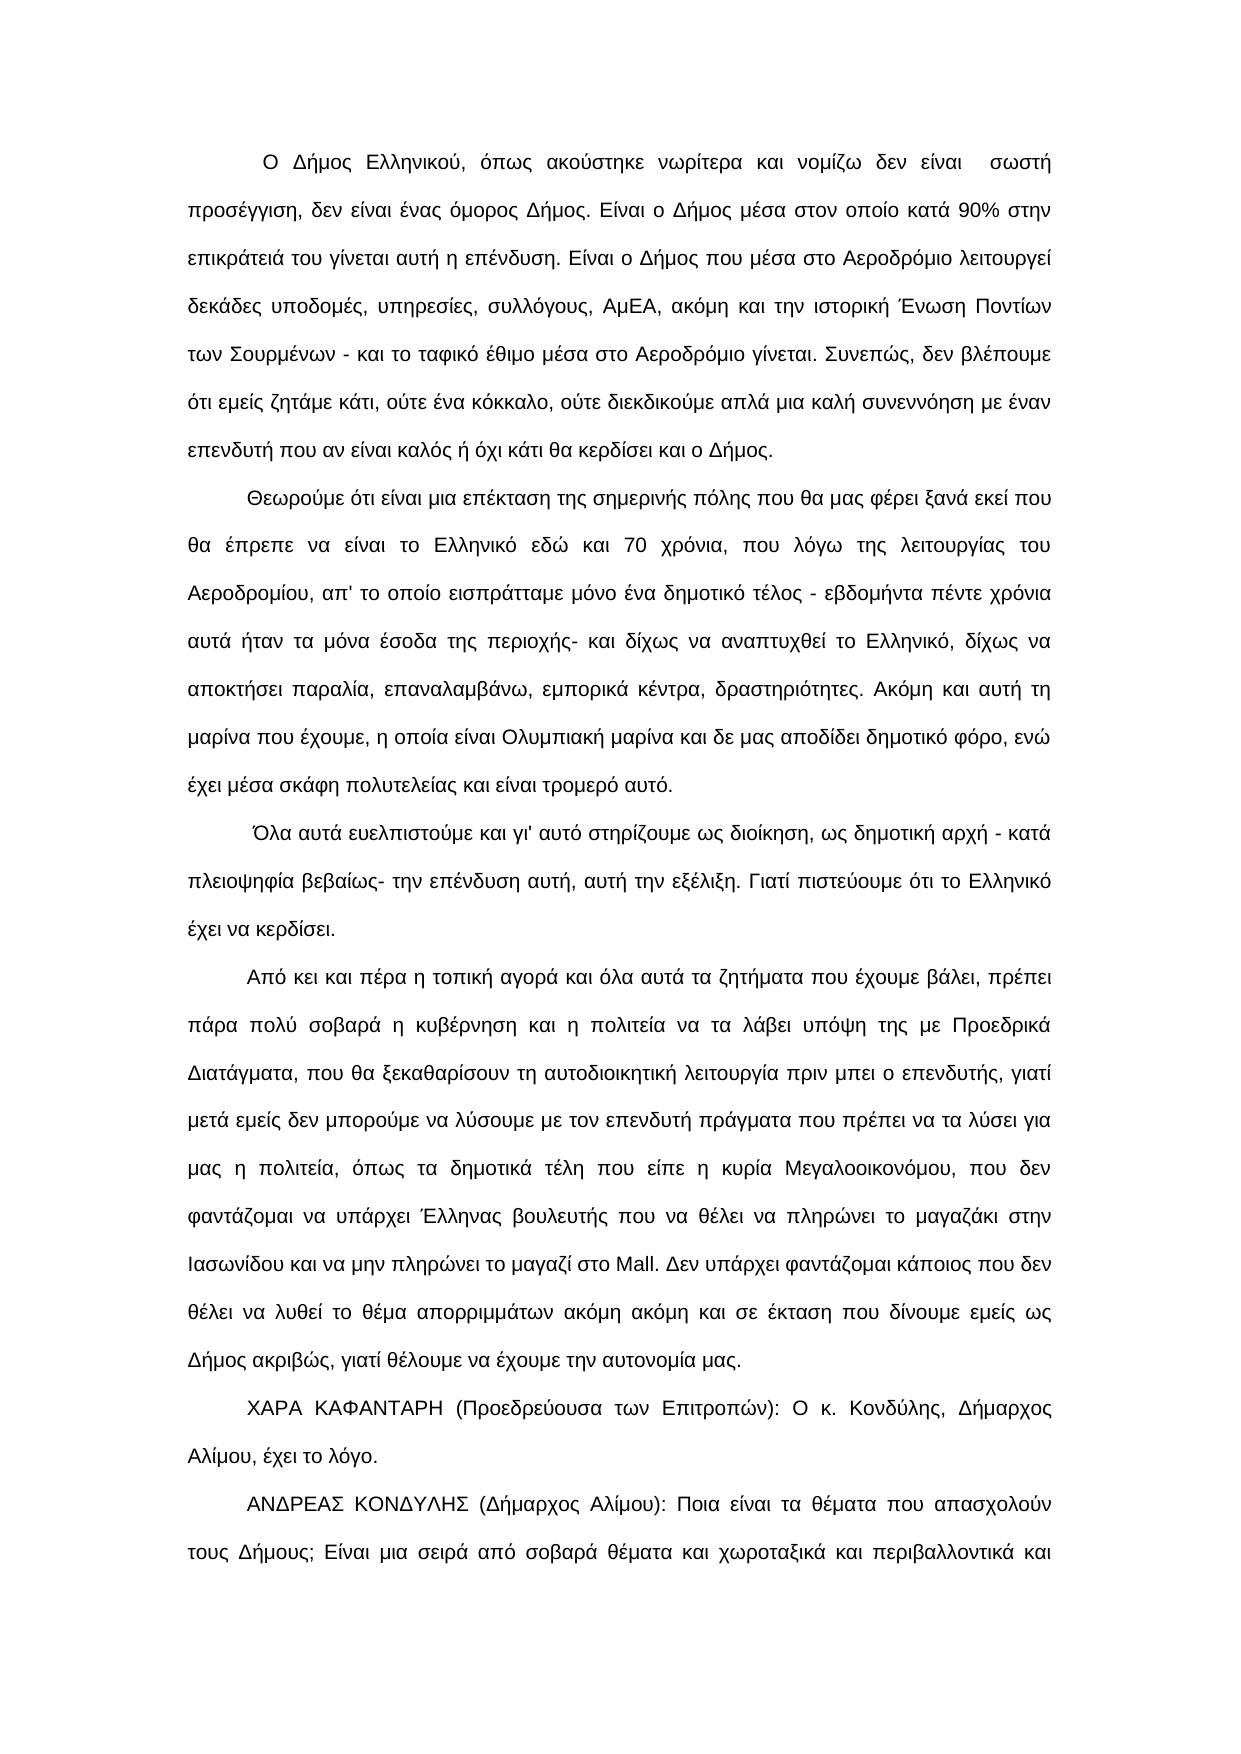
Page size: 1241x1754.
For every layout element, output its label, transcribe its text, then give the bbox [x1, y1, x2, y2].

text Θεωρούμε ότι είναι μια επέκταση της σημερινής πόλης που θα μας φέρει ξανά εκεί που θα έπρεπε να είναι το Ελληνικό εδώ και 70 χρόνια, που λόγω της λειτουργίας του Αεροδρομίου, απ' το οποίο εισπράτταμε μόνο ένα δημοτικό τέλος - εβδομήντα πέντε χρόνια αυτά ήταν τα μόνα έσοδα της περιοχής- και δίχως να αναπτυχθεί το Ελληνικό, δίχως να αποκτήσει παραλία, επαναλαμβάνω, εμπορικά κέντρα, δραστηριότητες. Ακόμη και αυτή τη μαρίνα που έχουμε, η οποία είναι Ολυμπιακή μαρίνα και δε μας αποδίδει δημοτικό φόρο, ενώ έχει μέσα σκάφη πολυτελείας και είναι τρομερό αυτό. [187, 485, 1053, 797]
text Από κει και πέρα η τοπική αγορά και όλα αυτά τα ζητήματα που έχουμε βάλει, πρέπει πάρα πολύ σοβαρά η κυβέρνηση και η πολιτεία να τα λάβει υπόψη της με Προεδρικά Διατάγματα, που θα ξεκαθαρίσουν τη αυτοδιοικητική λειτουργία πριν μπει ο επενδυτής, γιατί μετά εμείς δεν μπορούμε να λύσουμε με τον επενδυτή πράγματα που πρέπει να τα λύσει για μας η πολιτεία, όπως τα δημοτικά τέλη που είπε η κυρία Μεγαλοοικονόμου, που δεν φαντάζομαι να υπάρχει Έλληνας βουλευτής που να θέλει να πληρώνει το μαγαζάκι στην Ιασωνίδου και να μην πληρώνει το μαγαζί στο Mall. Δεν υπάρχει φαντάζομαι κάποιος που δεν θέλει να λυθεί το θέμα απορριμμάτων ακόμη ακόμη και σε έκταση που δίνουμε εμείς ως Δήμος ακριβώς, γιατί θέλουμε να έχουμε την αυτονομία μας. [187, 964, 1053, 1372]
text Όλα αυτά ευελπιστούμε και γι' αυτό στηρίζουμε ως διοίκηση, ως δημοτική αρχή - κατά πλειοψηφία βεβαίως- την επένδυση αυτή, αυτή την εξέλιξη. Γιατί πιστεύουμε ότι το Ελληνικό έχει να κερδίσει. [187, 821, 1053, 941]
text ΧΑΡΑ ΚΑΦΑΝΤΑΡΗ (Προεδρεύουσα των Επιτροπών): Ο κ. Κονδύλης, Δήμαρχος Αλίμου, έχει το λόγο. [187, 1396, 1053, 1468]
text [187, 1492, 1053, 1563]
text Ο Δήμος Ελληνικού, όπως ακούστηκε νωρίτερα και νομίζω δεν είναι σωστή προσέγγιση, δεν είναι ένας όμορος Δήμος. Είναι ο Δήμος μέσα στον οποίο κατά 90% στην επικράτειά του γίνεται αυτή η επένδυση. Είναι ο Δήμος που μέσα στο Αεροδρόμιο λειτουργεί δεκάδες υποδομές, υπηρεσίες, συλλόγους, ΑμΕΑ, ακόμη και την ιστορική Ένωση Ποντίων των Σουρμένων - και το ταφικό έθιμο μέσα στο Αεροδρόμιο γίνεται. Συνεπώς, δεν βλέπουμε ότι εμείς ζητάμε κάτι, ούτε ένα κόκκαλο, ούτε διεκδικούμε απλά μια καλή συνεννόηση με έναν επενδυτή που αν είναι καλός ή όχι κάτι θα κερδίσει και ο Δήμος. [187, 150, 1053, 461]
